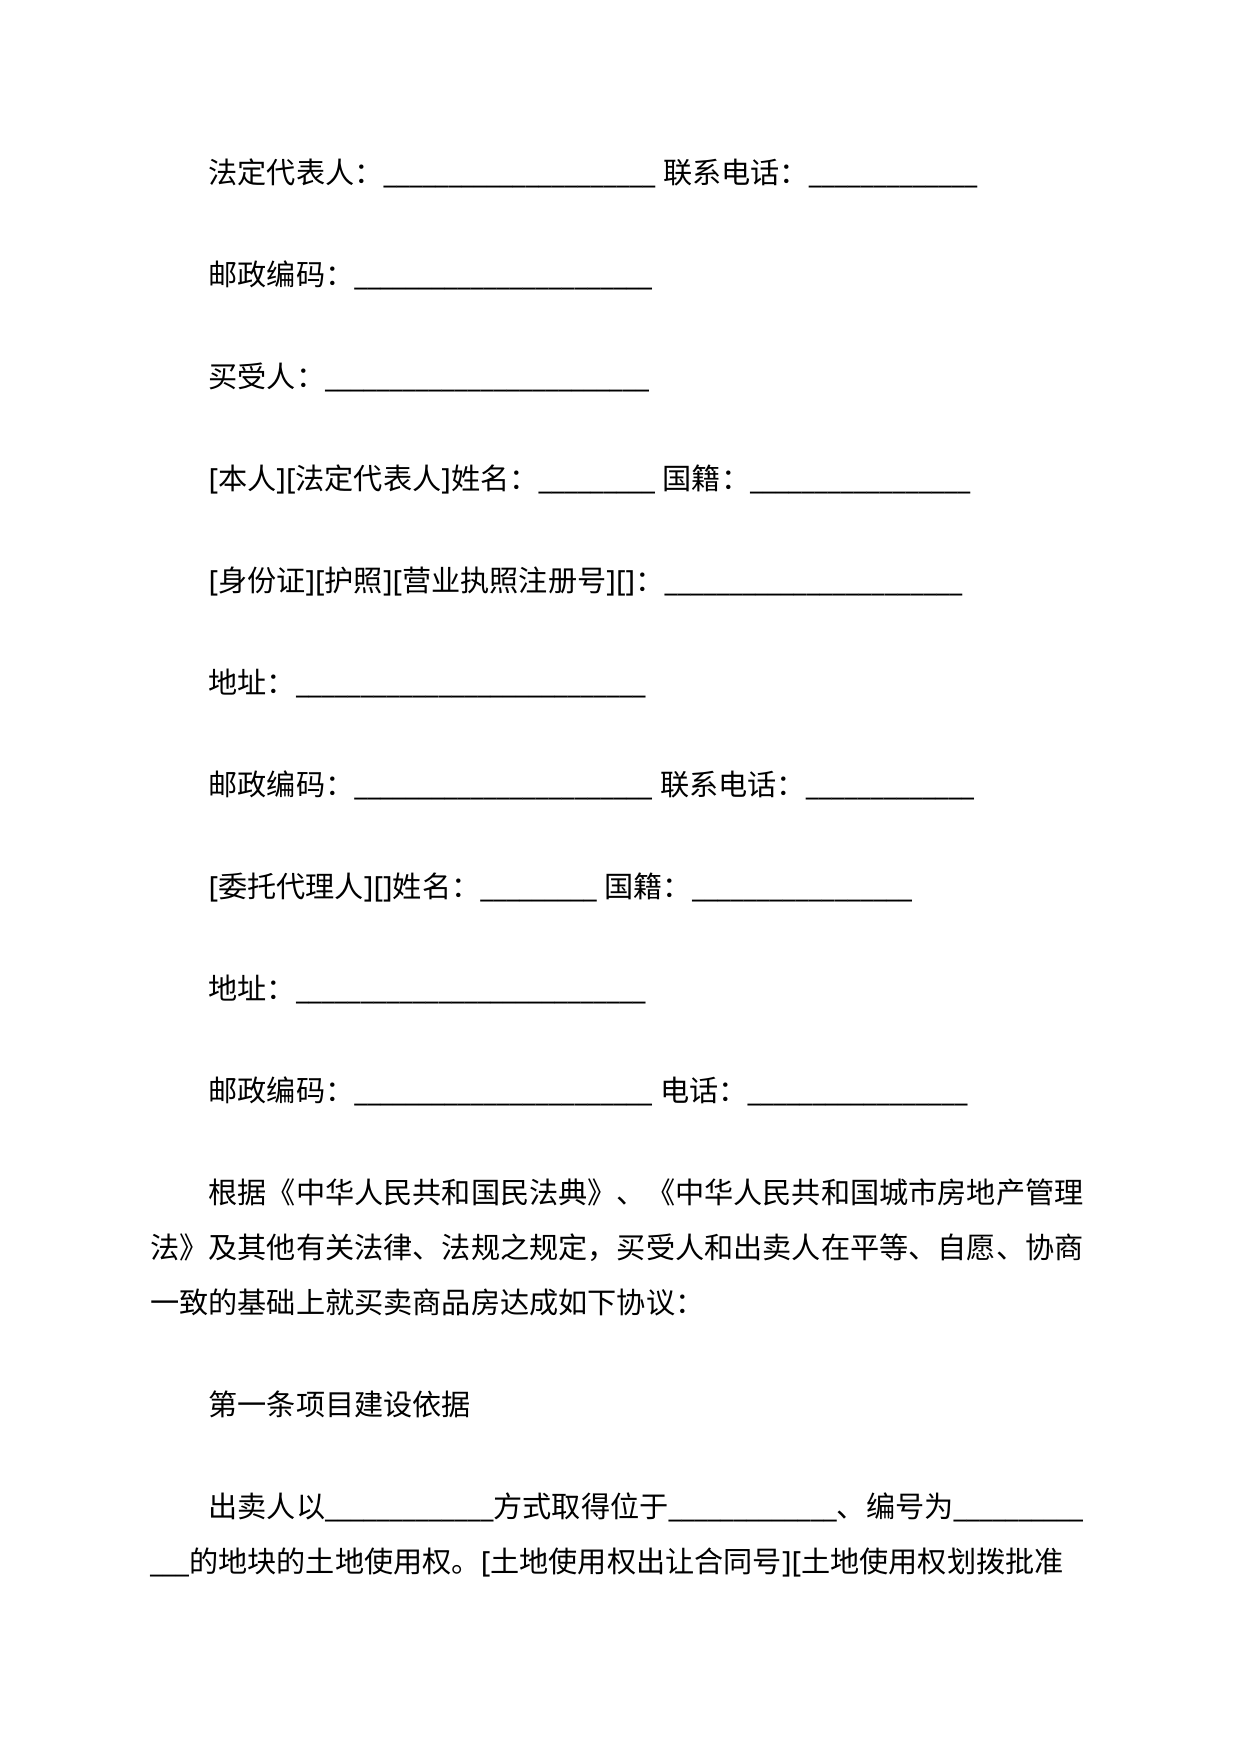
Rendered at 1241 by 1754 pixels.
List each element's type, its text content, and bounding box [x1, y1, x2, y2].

text 法定代表人：_____________________ 联系电话：_____________ [150, 150, 1090, 192]
text [委托代理人][]姓名：_________ 国籍：_________________ [150, 864, 1090, 906]
text 地址：___________________________ [150, 966, 1090, 1008]
text 邮政编码：_______________________ 电话：_________________ [150, 1068, 1090, 1110]
text 邮政编码：_______________________ 联系电话：_____________ [150, 762, 1090, 804]
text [150, 1483, 1090, 1581]
text [本人][法定代表人]姓名：_________ 国籍：_________________ [150, 456, 1090, 498]
text 邮政编码：_______________________ [150, 252, 1090, 294]
text 买受人：_________________________ [150, 354, 1090, 396]
text [身份证][护照][营业执照注册号][]：_______________________ [150, 558, 1090, 600]
text 根据《中华人民共和国民法典》、《中华人民共和国城市房地产管理法》及其他有关法律、法规之规定，买受人和出卖人在平等、自愿、协商一致的基础上就买卖商品房达成如下协议： [150, 1170, 1090, 1322]
text 地址：___________________________ [150, 660, 1090, 702]
text 第一条项目建设依据 [150, 1381, 1090, 1424]
